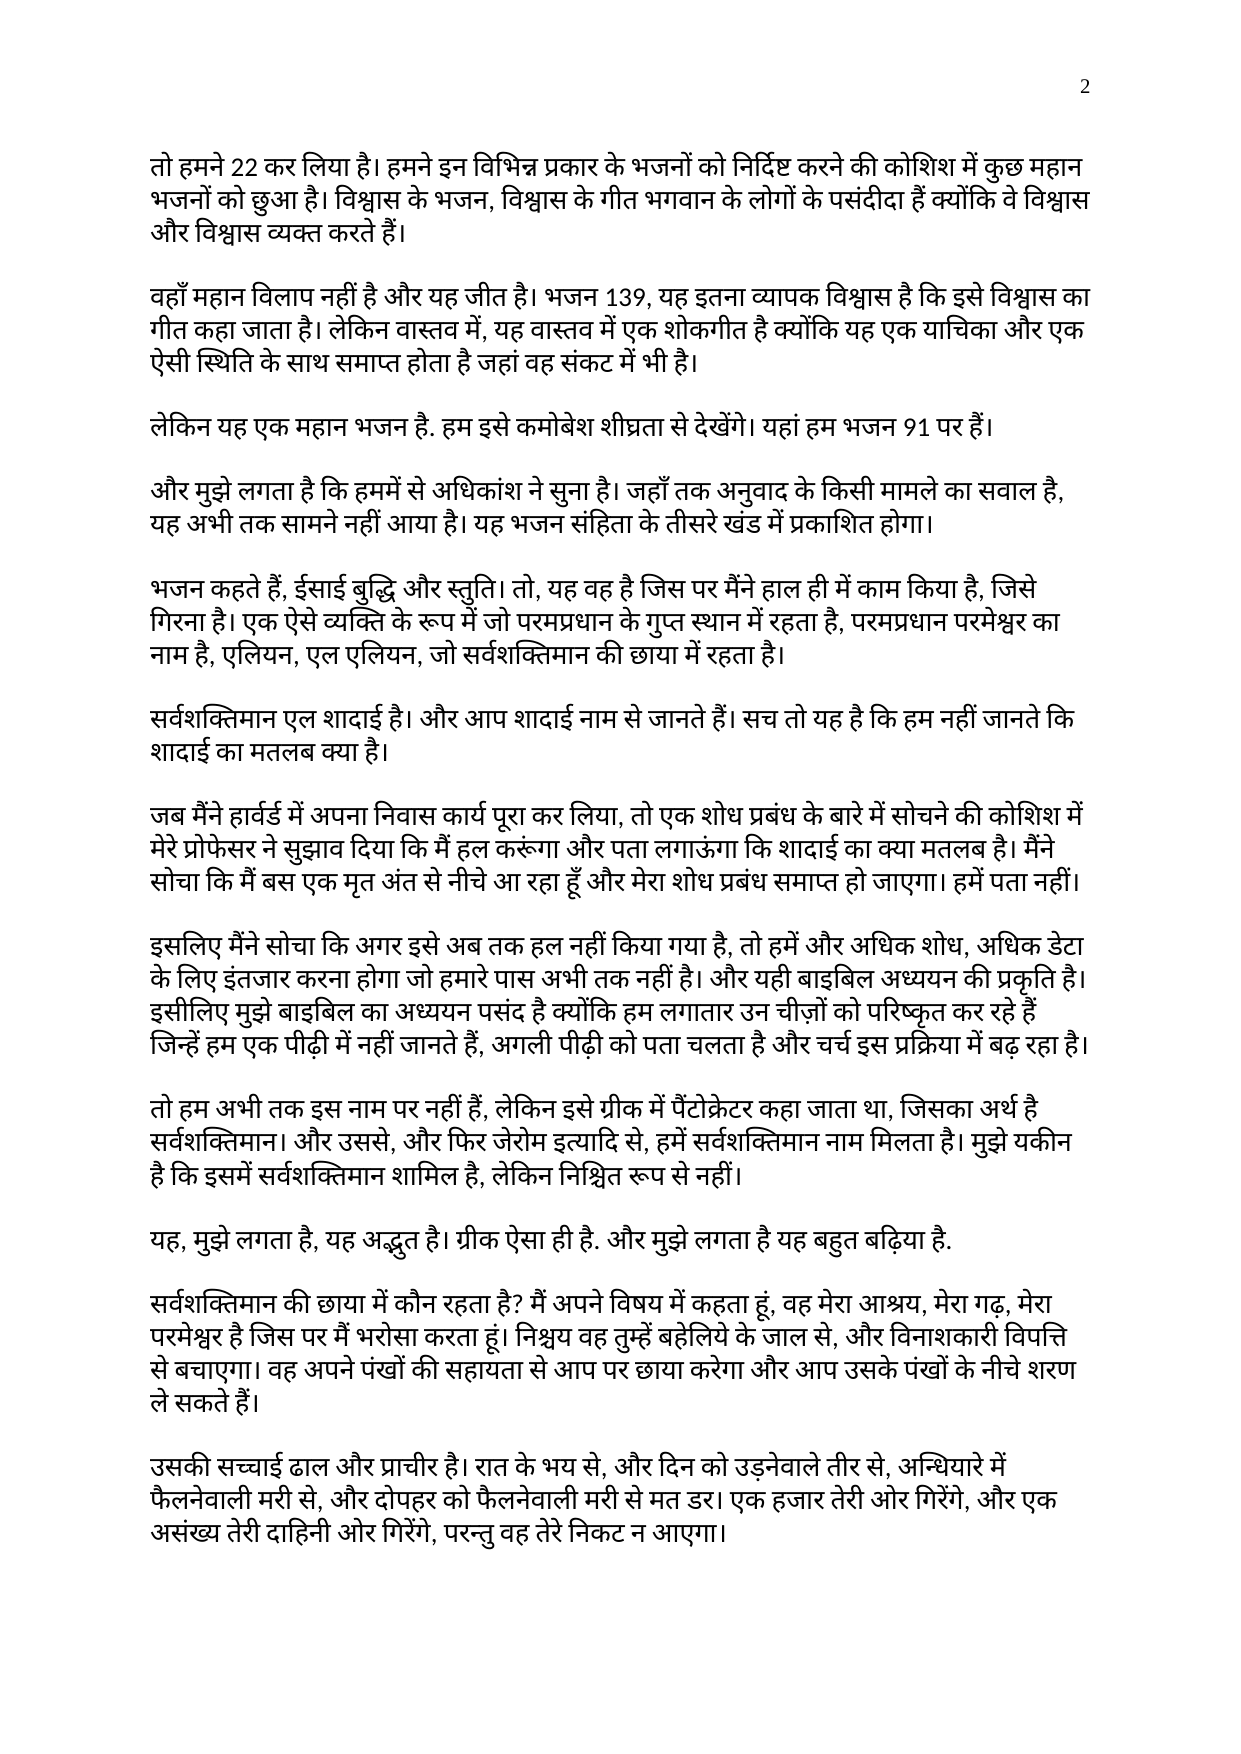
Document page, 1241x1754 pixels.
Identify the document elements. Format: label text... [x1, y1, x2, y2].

text तो हम अभी तक इस नाम पर नहीं हैं, लेकिन इसे ग्रीक में पैंटोक्रेटर कहा जाता था, जिसका अर्थ है सर्वशक्तिमान। और उससे, और फिर जेरोम इत्यादि से, हमें सर्वशक्तिमान नाम मिलता है। मुझे यकीन है कि इसमें सर्वशक्तिमान शामिल है, लेकिन निश्चित रूप से नहीं। [150, 1093, 1090, 1192]
text वहाँ महान विलाप नहीं है और यह जीत है। भजन 139, यह इतना व्यापक विश्वास है कि इसे विश्वास का गीत कहा जाता है। लेकिन वास्तव में, यह वास्तव में एक शोकगीत है क्योंकि यह एक याचिका और एक ऐसी स्थिति के साथ समाप्त होता है जहां वह संकट में भी है। [150, 280, 1090, 379]
text तो हमने 22 कर लिया है। हमने इन विभिन्न प्रकार के भजनों को निर्दिष्ट करने की कोशिश में कुछ महान भजनों को छुआ है। विश्वास के भजन, विश्वास के गीत भगवान के लोगों के पसंदीदा हैं क्योंकि वे विश्वास और विश्वास व्यक्त करते हैं। [150, 150, 1090, 249]
text इसलिए मैंने सोचा कि अगर इसे अब तक हल नहीं किया गया है, तो हमें और अधिक शोध, अधिक डेटा के लिए इंतजार करना होगा जो हमारे पास अभी तक नहीं है। और यही बाइबिल अध्ययन की प्रकृति है। इसीलिए मुझे बाइबिल का अध्ययन पसंद है क्योंकि हम लगातार उन चीज़ों को परिष्कृत कर रहे हैं जिन्हें हम एक पीढ़ी में नहीं जानते हैं, अगली पीढ़ी को पता चलता है और चर्च इस प्रक्रिया में बढ़ रहा है। [150, 929, 1090, 1061]
text भजन कहते हैं, ईसाई बुद्धि और स्तुति। तो, यह वह है जिस पर मैंने हाल ही में काम किया है, जिसे गिरना है। एक ऐसे व्यक्ति के रूप में जो परमप्रधान के गुप्त स्थान में रहता है, परमप्रधान परमेश्वर का नाम है, एलियन, एल एलियन, जो सर्वशक्तिमान की छाया में रहता है। [150, 572, 1090, 671]
text लेकिन यह एक महान भजन है. हम इसे कमोबेश शीघ्रता से देखेंगे। यहां हम भजन 91 पर हैं। [150, 410, 1090, 443]
text उसकी सच्चाई ढाल और प्राचीर है। रात के भय से, और दिन को उड़नेवाले तीर से, अन्धियारे में फैलनेवाली मरी से, और दोपहर को फैलनेवाली मरी से मत डर। एक हजार तेरी ओर गिरेंगे, और एक असंख्य तेरी दाहिनी ओर गिरेंगे, परन्तु वह तेरे निकट न आएगा। [150, 1450, 1090, 1549]
text सर्वशक्तिमान की छाया में कौन रहता है? मैं अपने विषय में कहता हूं, वह मेरा आश्रय, मेरा गढ़, मेरा परमेश्वर है जिस पर मैं भरोसा करता हूं। निश्चय वह तुम्हें बहेलिये के जाल से, और विनाशकारी विपत्ति से बचाएगा। वह अपने पंखों की सहायता से आप पर छाया करेगा और आप उसके पंखों के नीचे शरण ले सकते हैं। [150, 1287, 1090, 1419]
text जब मैंने हार्वर्ड में अपना निवास कार्य पूरा कर लिया, तो एक शोध प्रबंध के बारे में सोचने की कोशिश में मेरे प्रोफेसर ने सुझाव दिया कि मैं हल करूंगा और पता लगाऊंगा कि शादाई का क्या मतलब है। मैंने सोचा कि मैं बस एक मृत अंत से नीचे आ रहा हूँ और मेरा शोध प्रबंध समाप्त हो जाएगा। हमें पता नहीं। [150, 799, 1090, 898]
text यह, मुझे लगता है, यह अद्भुत है। ग्रीक ऐसा ही है. और मुझे लगता है यह बहुत बढ़िया है. [150, 1223, 1090, 1256]
text और मुझे लगता है कि हममें से अधिकांश ने सुना है। जहाँ तक अनुवाद के किसी मामले का सवाल है, यह अभी तक सामने नहीं आया है। यह भजन संहिता के तीसरे खंड में प्रकाशित होगा। [150, 474, 1090, 541]
text सर्वशक्तिमान एल शादाई है। और आप शादाई नाम से जानते हैं। सच तो यह है कि हम नहीं जानते कि शादाई का मतलब क्या है। [150, 702, 1090, 768]
